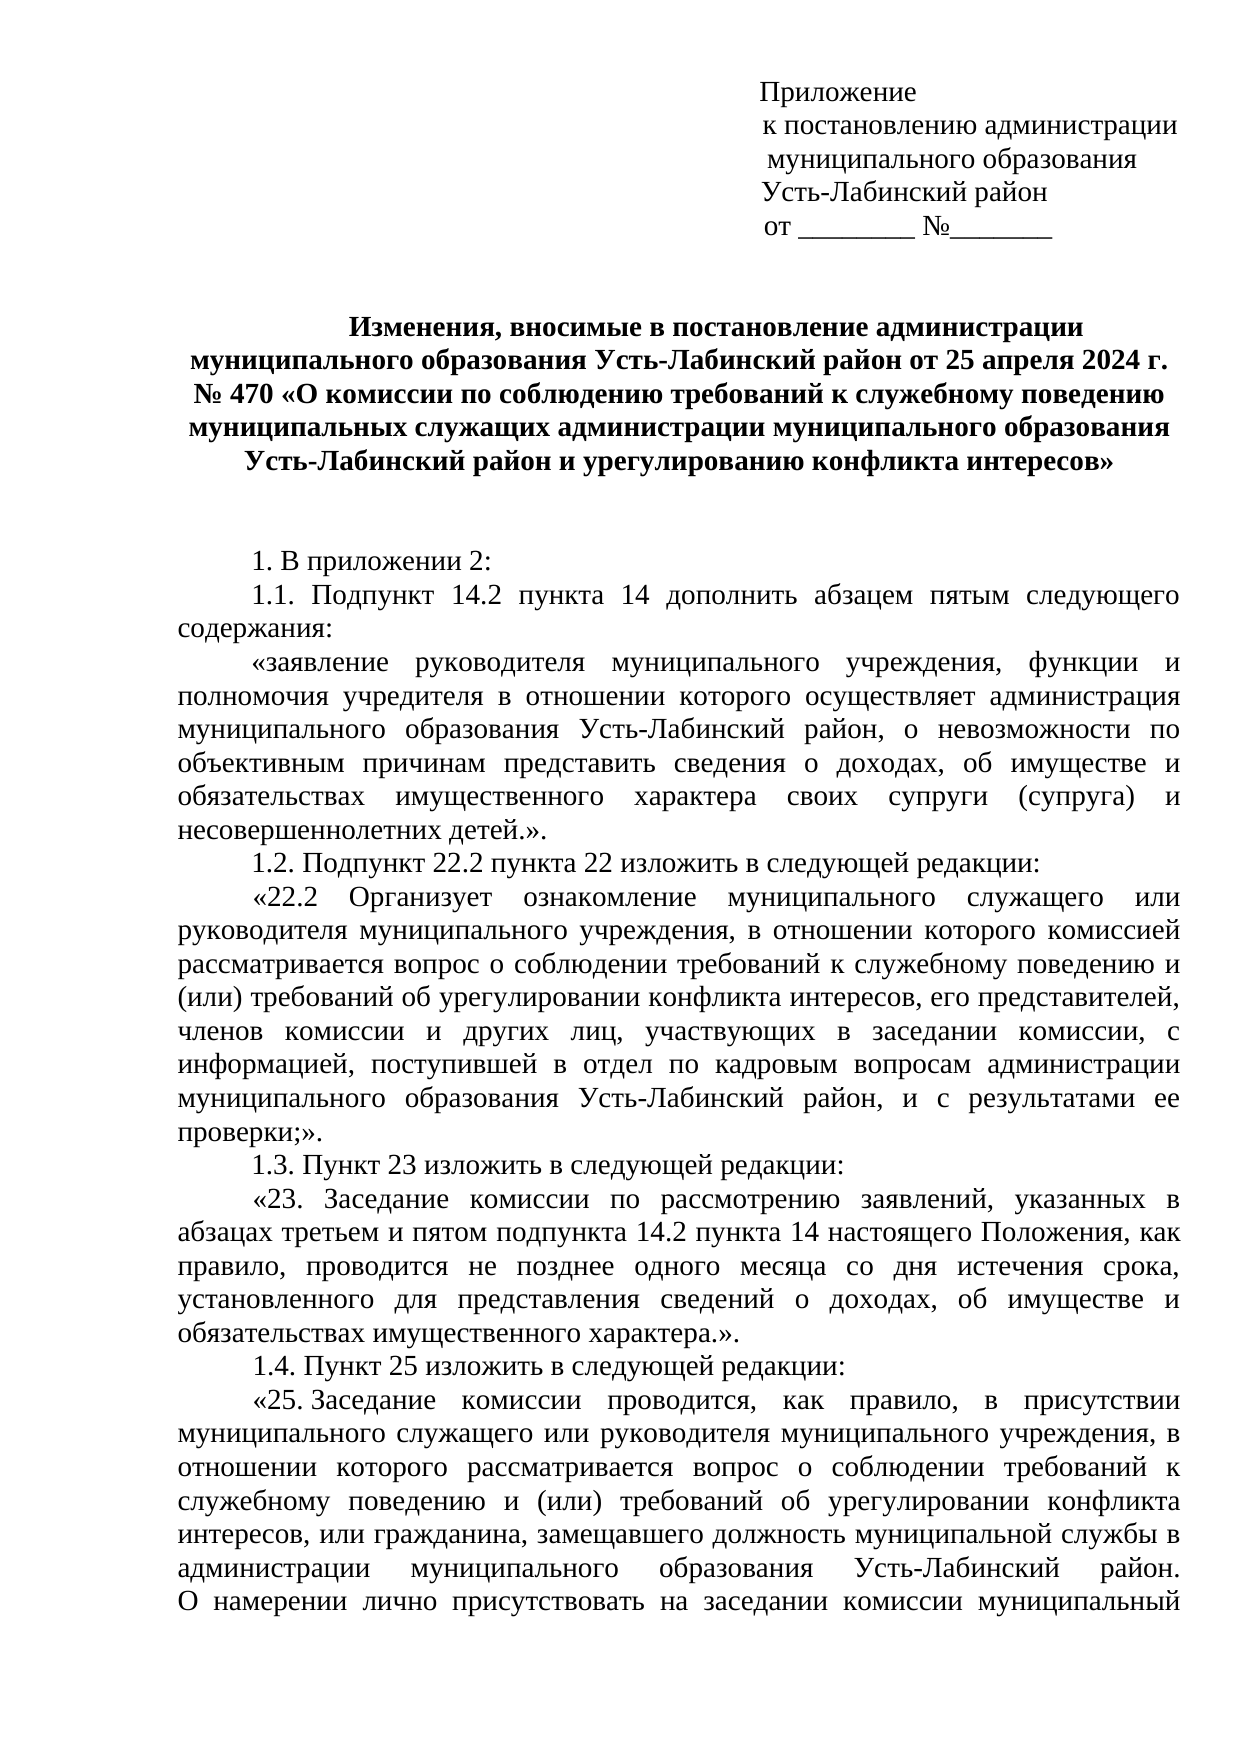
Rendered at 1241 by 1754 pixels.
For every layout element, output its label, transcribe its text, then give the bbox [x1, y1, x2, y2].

list 1.3. Пункт 23 изложить в следующей редакции: [177, 1147, 1181, 1181]
list 1.2. Подпункт 22.2 пункта 22 изложить в следующей редакции: [177, 845, 1181, 879]
text «22.2 Организует ознакомление муниципального служащего или руководителя муниципального учреждения, в отношении которого комиссией рассматривается вопрос о соблюдении требований к служебному поведению и (или) требований об урегулировании конфликта интересов, его представителей, членов комиссии и других лиц, участвующих в заседании комиссии, с информацией, поступившей в отдел по кадровым вопросам администрации муниципального образования Усть-Лабинский район, и с результатами ее проверки;». [177, 879, 1181, 1147]
text Изменения, вносимые в постановление администрации муниципального образования Усть-Лабинский район от 25 апреля 2024 г. № 470 «О комиссии по соблюдению требований к служебному поведению муниципальных служащих администрации муниципального образования Усть-Лабинский район и урегулированию конфликта интересов» [177, 309, 1181, 476]
list «заявление руководителя муниципального учреждения, функции и полномочия учредителя в отношении которого осуществляет администрация муниципального образования Усть-Лабинский район, о невозможности по объективным причинам представить сведения о доходах, об имуществе и обязательствах имущественного характера своих супруги (супруга) и несовершеннолетних детей.». [177, 644, 1181, 845]
text муниципального образования [693, 141, 1181, 174]
text Приложение [693, 74, 1181, 107]
text «23. Заседание комиссии по рассмотрению заявлений, указанных в абзацах третьем и пятом подпункта 14.2 пункта 14 настоящего Положения, как правило, проводится не позднее одного месяца со дня истечения срока, установленного для представления сведений о доходах, об имуществе и обязательствах имущественного характера.». [177, 1181, 1181, 1348]
text Усть-Лабинский район [546, 174, 1181, 208]
text 1. В приложении 2: [177, 543, 1181, 577]
text к постановлению администрации [693, 107, 1181, 141]
list 1.1. Подпункт 14.2 пункта 14 дополнить абзацем пятым следующего содержания: [177, 577, 1181, 644]
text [177, 1382, 1181, 1617]
text от ________ №_______ [546, 208, 1181, 242]
text 1.4. Пункт 25 изложить в следующей редакции: [177, 1348, 1181, 1382]
